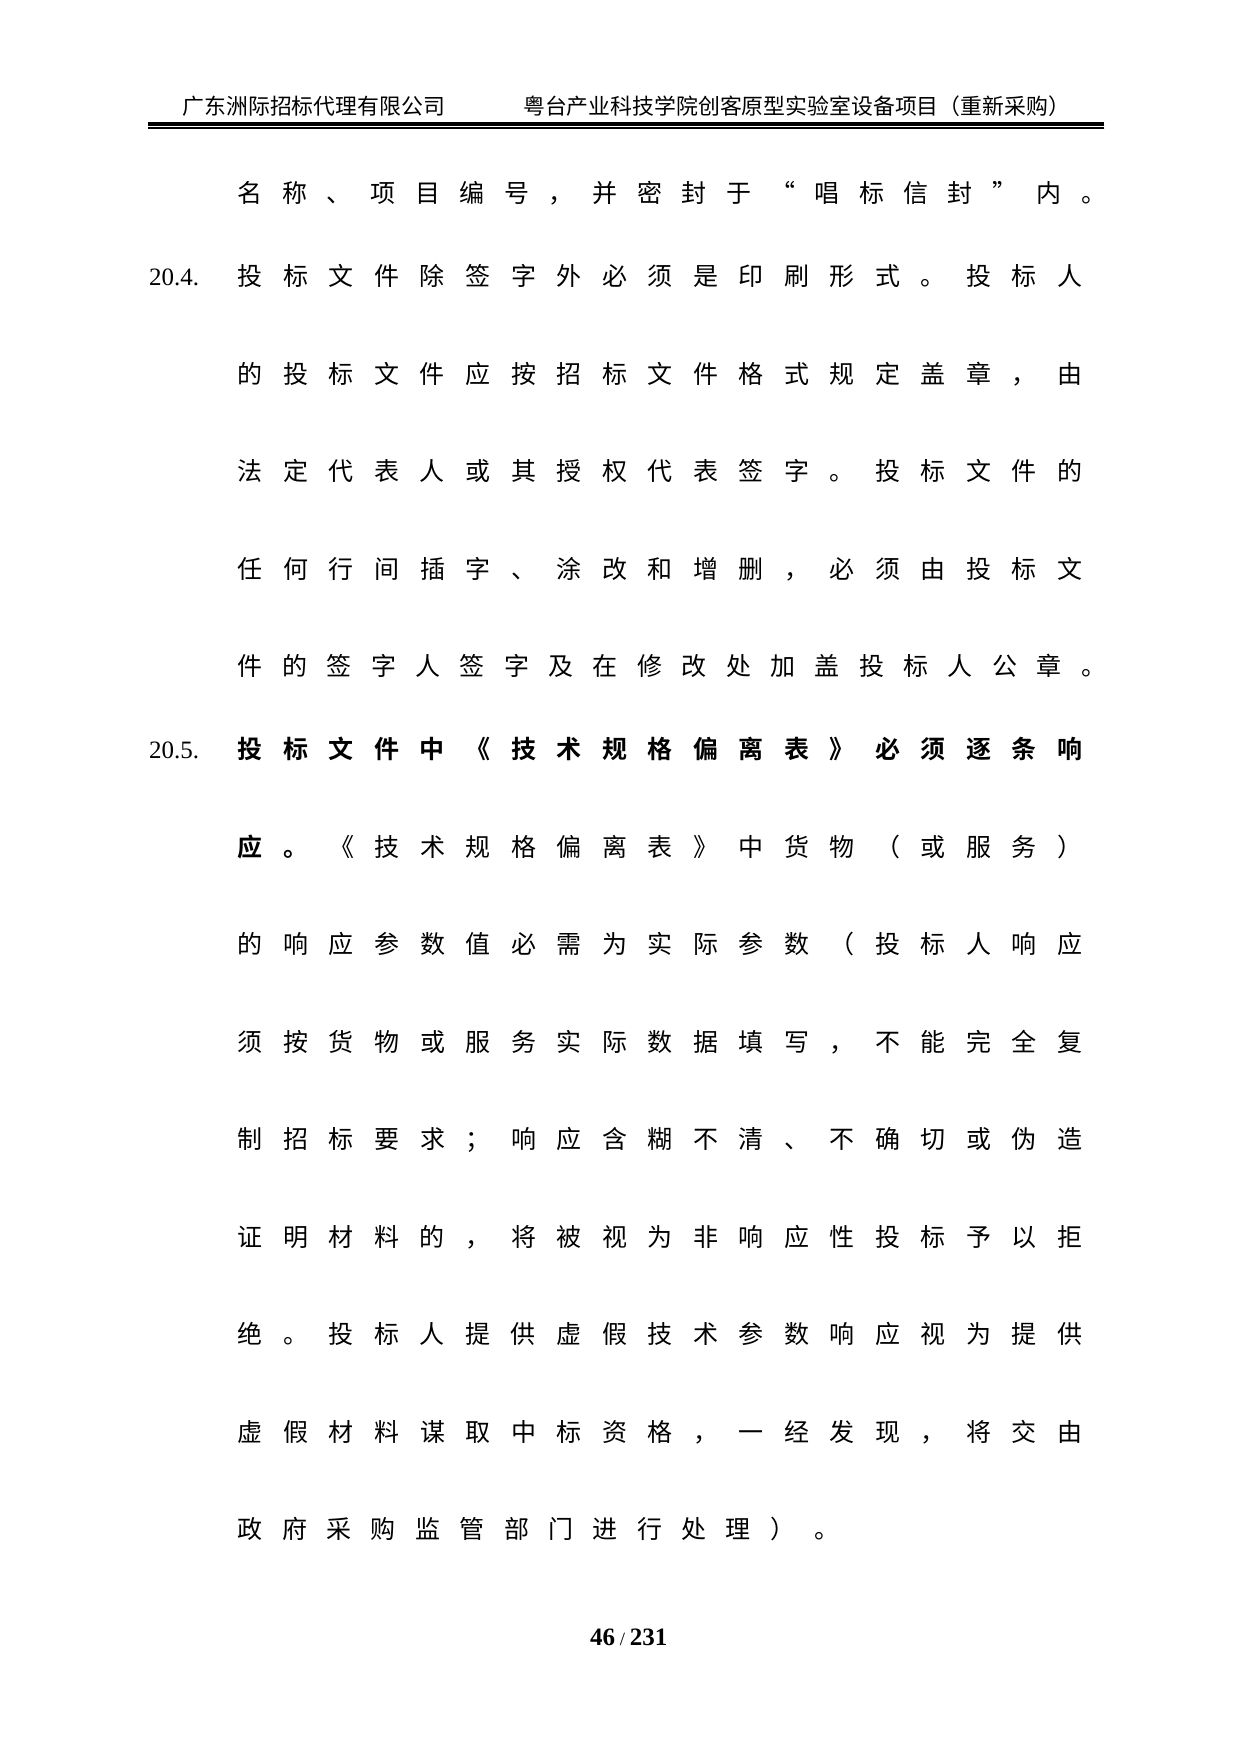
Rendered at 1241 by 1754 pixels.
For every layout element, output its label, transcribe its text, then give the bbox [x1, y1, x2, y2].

list 投标文件中《技术规格偏离表》必须逐条响应。《技术规格偏离表》中货物（或服务）的响应参数值必需为实际参数（投标人响应须按货物或服务实际数据填写，不能完全复制招标要求；响应含糊不清、不确切或伪造证明材料的，将被视为非响应性投标予以拒绝。投标人提供虚假技术参数响应视为提供虚假材料谋取中标资格，一经发现，将交由政府采购监管部门进行处理）。 [149, 716, 1103, 1561]
list 投标文件除签字外必须是印刷形式。投标人的投标文件应按招标文件格式规定盖章，由法定代表人或其授权代表签字。投标文件的任何行间插字、涂改和增删，必须由投标文件的签字人签字及在修改处加盖投标人公章。 [149, 242, 1103, 697]
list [149, 159, 1103, 224]
